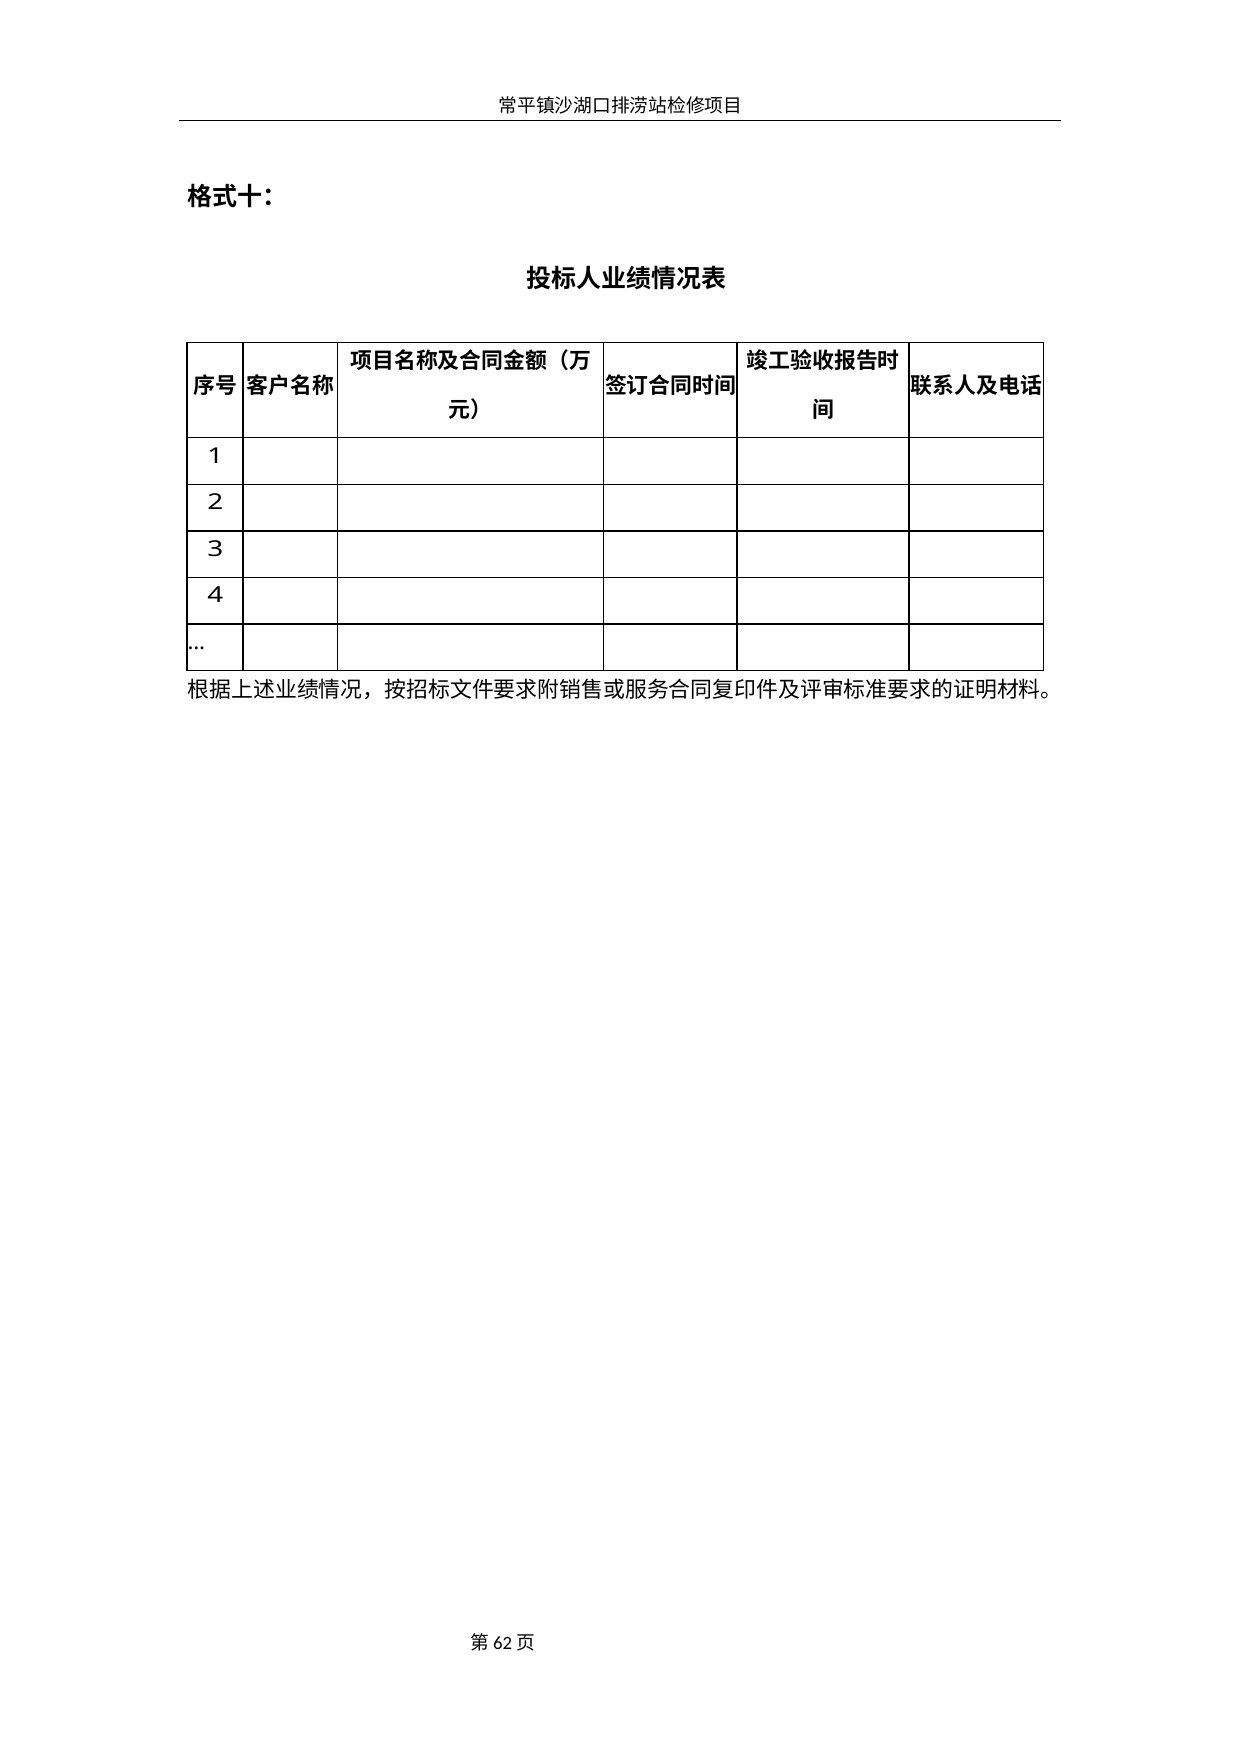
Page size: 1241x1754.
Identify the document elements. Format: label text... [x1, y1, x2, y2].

table_cell [738, 438, 908, 483]
table_header 竣工验收报告时间 [738, 343, 908, 437]
table_cell [910, 532, 1043, 577]
table_header 联系人及电话 [910, 343, 1043, 437]
table_cell [338, 625, 603, 670]
text 投标人业绩情况表 [200, 244, 1053, 309]
table_cell 1 [188, 438, 242, 483]
table_cell [604, 625, 736, 670]
table_cell [738, 625, 908, 670]
table_cell [738, 532, 908, 577]
table_cell [338, 578, 603, 623]
table_cell [738, 578, 908, 623]
table_cell [244, 578, 337, 623]
table_cell [244, 438, 337, 483]
table_cell [244, 532, 337, 577]
table_cell [604, 438, 736, 483]
table_header 序号 [188, 343, 242, 437]
table_cell [910, 625, 1043, 670]
table_cell 4 [188, 578, 242, 623]
table_cell [244, 485, 337, 530]
table_header 客户名称 [244, 343, 337, 437]
table_cell 3 [188, 532, 242, 577]
table_cell [338, 532, 603, 577]
table_cell [338, 485, 603, 530]
table_cell [910, 485, 1043, 530]
table_cell … [188, 625, 242, 670]
table_cell [604, 485, 736, 530]
table_header 签订合同时间 [604, 343, 736, 437]
table_cell [604, 578, 736, 623]
table_cell [604, 532, 736, 577]
text 根据上述业绩情况，按招标文件要求附销售或服务合同复印件及评审标准要求的证明材料。 [187, 671, 1053, 704]
table_cell [244, 625, 337, 670]
text 格式十： [187, 162, 1053, 227]
table_cell [738, 485, 908, 530]
table_cell [338, 438, 603, 483]
table_header 项目名称及合同金额（万元） [338, 343, 603, 437]
table_cell [910, 438, 1043, 483]
table_cell [910, 578, 1043, 623]
table_cell 2 [188, 485, 242, 530]
